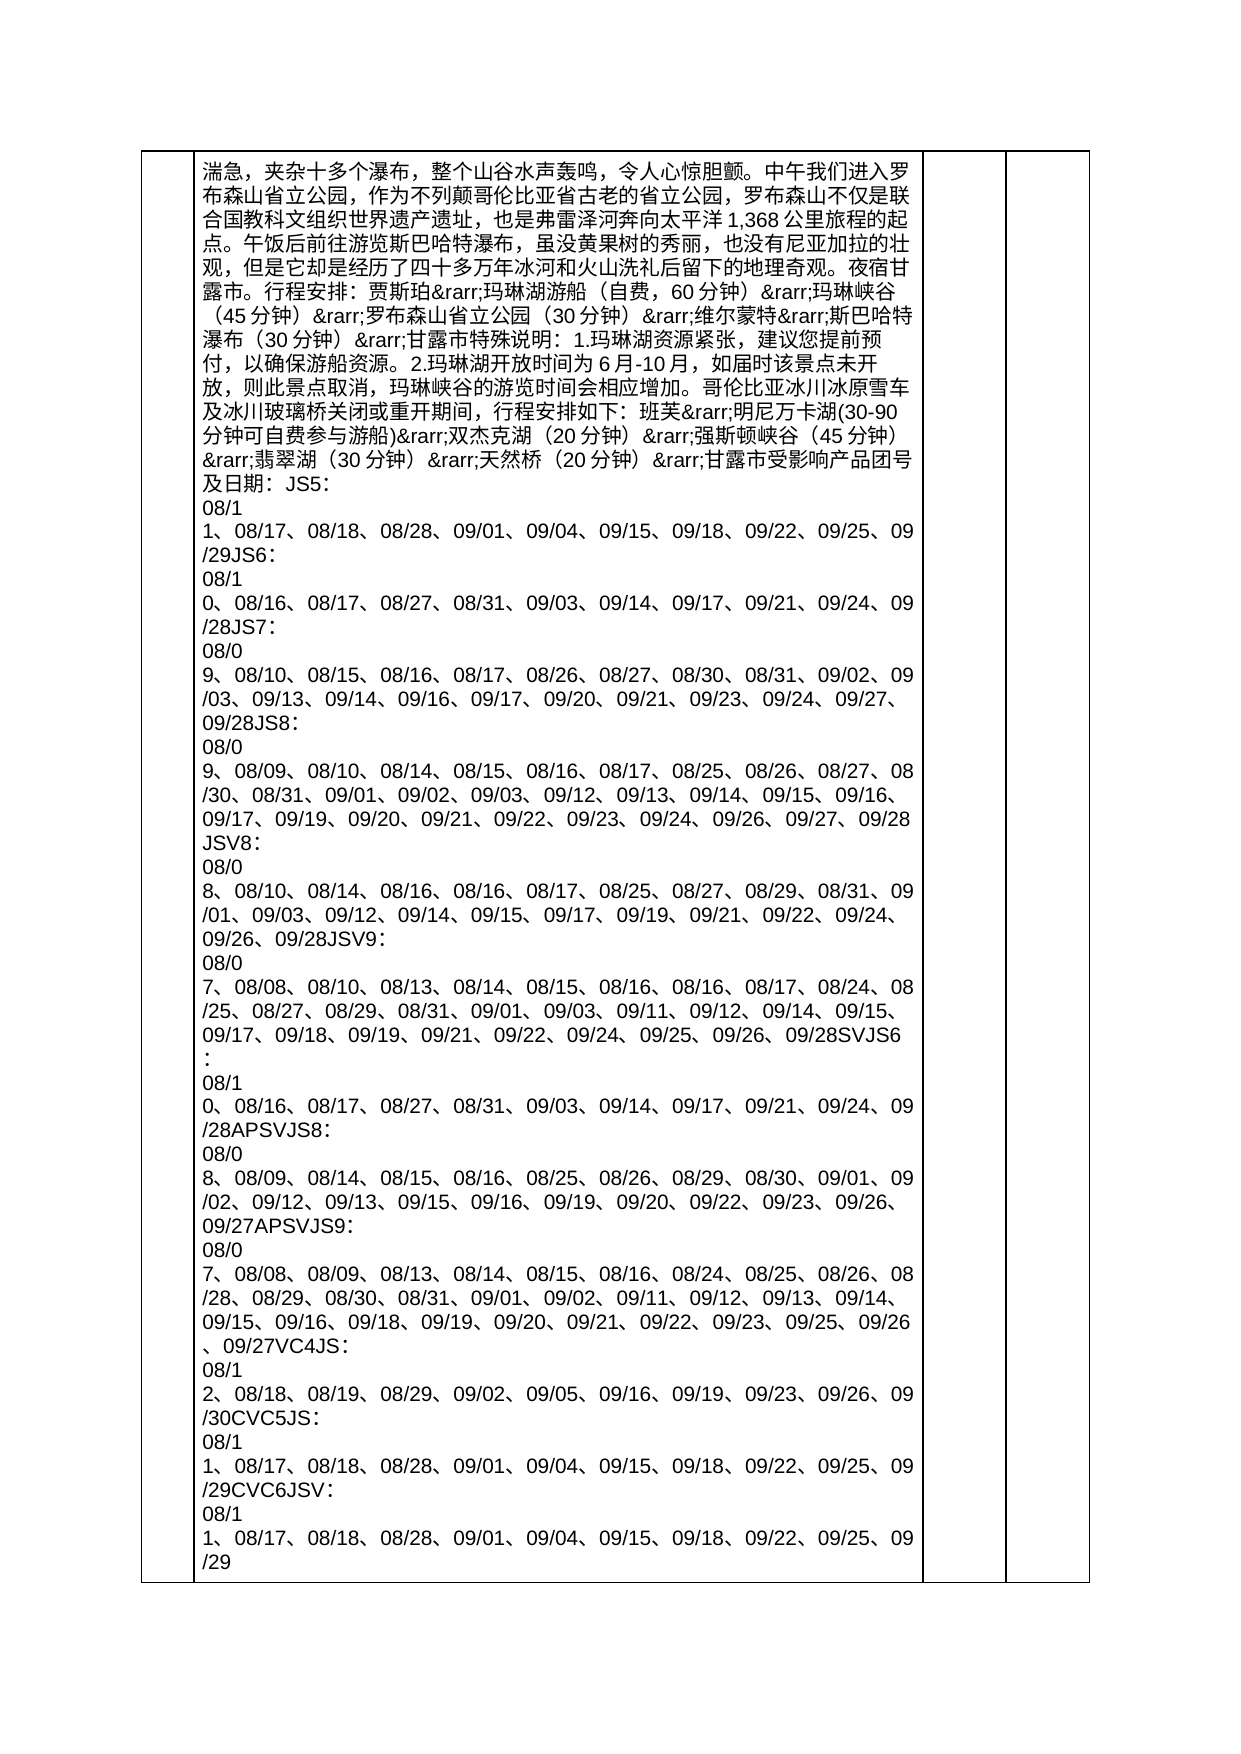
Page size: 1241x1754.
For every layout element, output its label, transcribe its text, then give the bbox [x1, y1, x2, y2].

table_cell 4 [142, 152, 193, 1582]
table_cell [1007, 152, 1089, 1582]
table_cell [924, 152, 1005, 1582]
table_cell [195, 152, 922, 1582]
